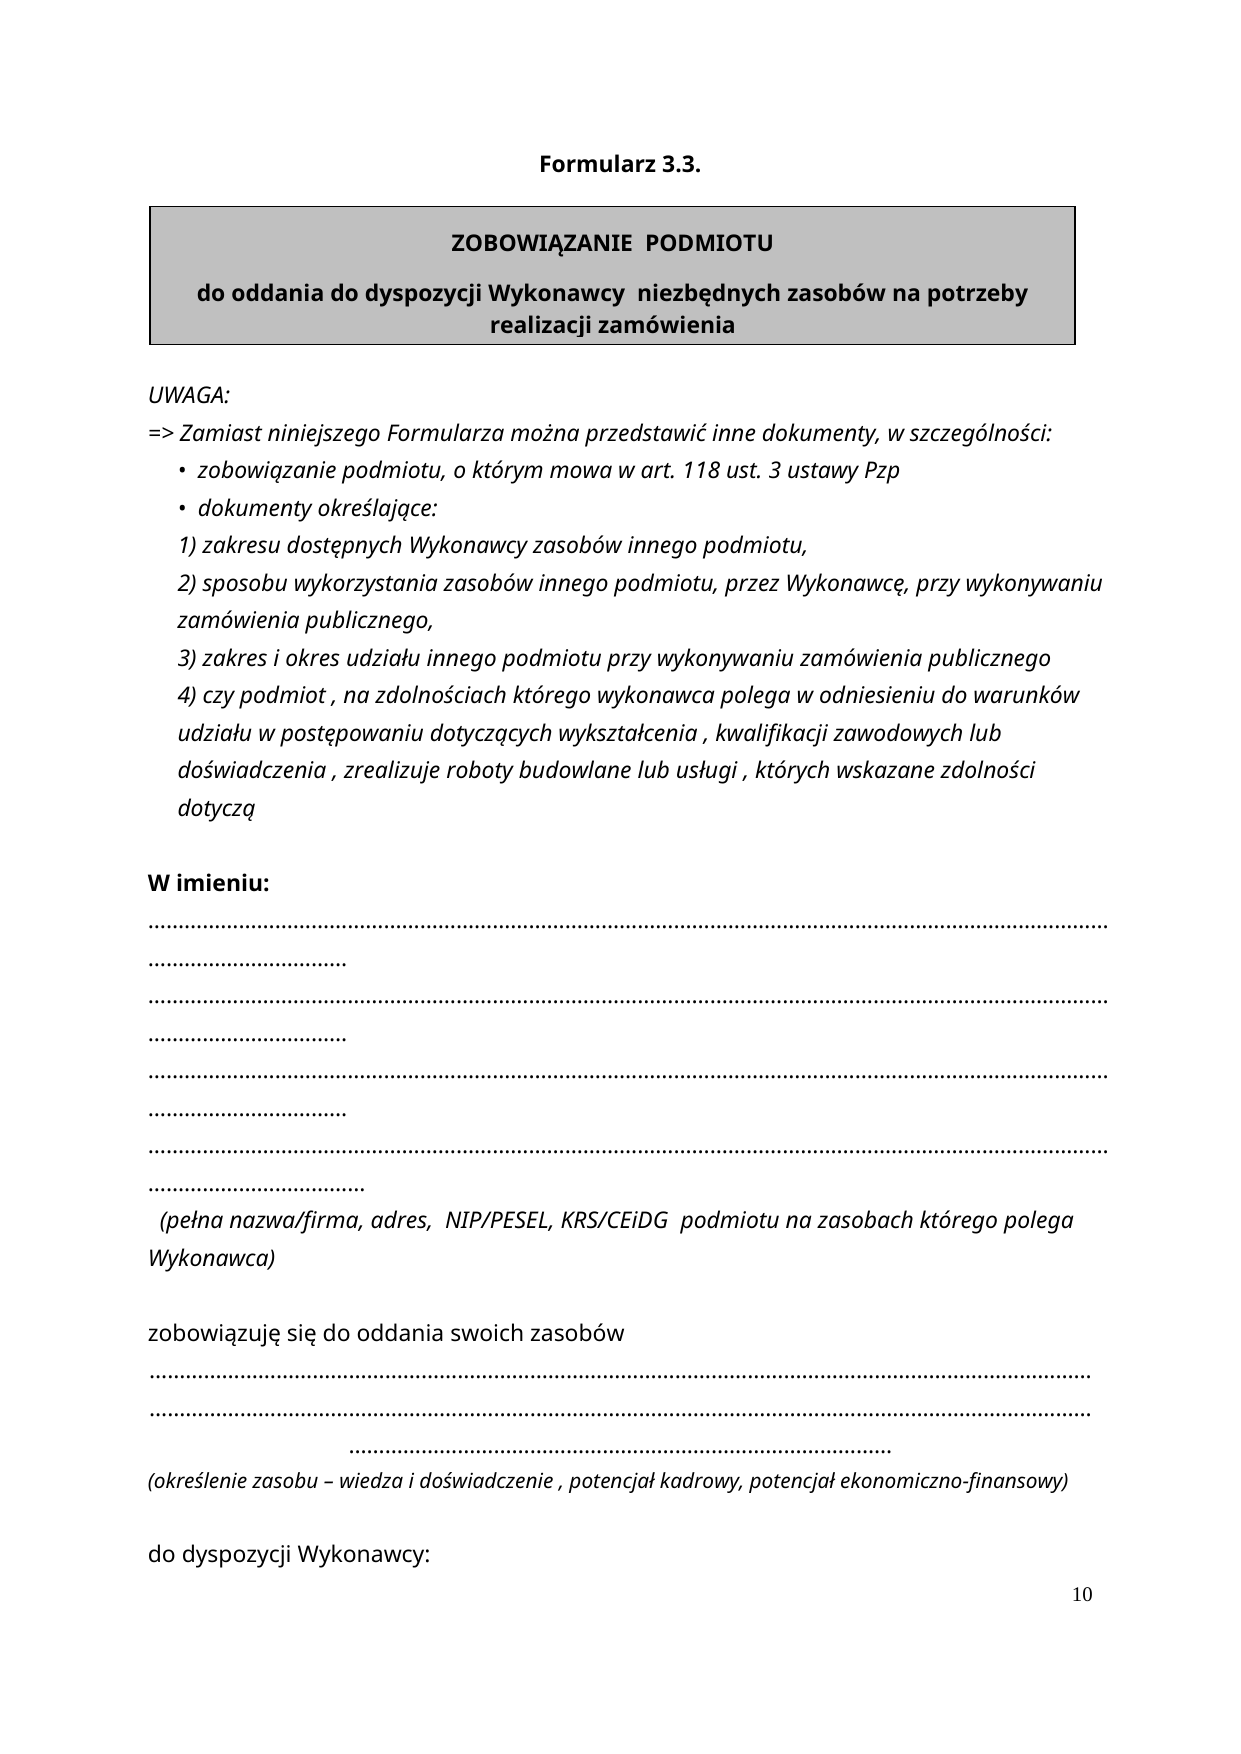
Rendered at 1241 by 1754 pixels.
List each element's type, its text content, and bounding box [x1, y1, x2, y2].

text ………………………………………………………………………………………………………………………………………………………………………… [148, 979, 1122, 1048]
text (pełna nazwa/firma, adres, NIP/PESEL, KRS/CEiDG podmiotu na zasobach którego polega Wykonawca) [148, 1204, 1092, 1273]
text UWAGA: [148, 185, 1092, 410]
text 2) sposobu wykorzystania zasobów innego podmiotu, przez Wykonawcę, przy wykonywaniu zamówienia publicznego, [177, 566, 1129, 635]
text Formularz 3.3. [148, 148, 1092, 179]
text W imieniu: ………………………………………………………………………………………………………………………………………………………………………… [148, 866, 1122, 973]
text zobowiązuję się do oddania swoich zasobów [148, 1316, 1092, 1348]
text => Zamiast niniejszego Formularza można przedstawić inne dokumenty, w szczególności: [148, 416, 1092, 448]
text • zobowiązanie podmiotu, o którym mowa w art. 118 ust. 3 ustawy Pzp [177, 454, 1092, 485]
text (określenie zasobu – wiedza i doświadczenie , potencjał kadrowy, potencjał ekonomiczno-finansowy) [148, 1466, 1092, 1495]
text • dokumenty określające: [177, 491, 1092, 523]
text do dyspozycji Wykonawcy: [148, 1538, 1092, 1569]
text …………………………………………………………………………………………………………………………………………………………………………………………………………………………………………………………………………………………………………………………………………………………………… [148, 1354, 1092, 1460]
text 1) zakresu dostępnych Wykonawcy zasobów innego podmiotu, [177, 529, 1092, 560]
text 3) zakres i okres udziału innego podmiotu przy wykonywaniu zamówienia publicznego [177, 641, 1092, 673]
text …………………………………………………………………………………………………………………………………………………………………………… [148, 1129, 1122, 1198]
text ………………………………………………………………………………………………………………………………………………………………………… [148, 1054, 1122, 1123]
text 4) czy podmiot , na zdolnościach którego wykonawca polega w odniesieniu do warunków udziału w postępowaniu dotyczących wykształcenia , kwalifikacji zawodowych lub doświadczenia , zrealizuje roboty budowlane lub usługi , których wskazane zdolności dotyczą [177, 679, 1092, 823]
